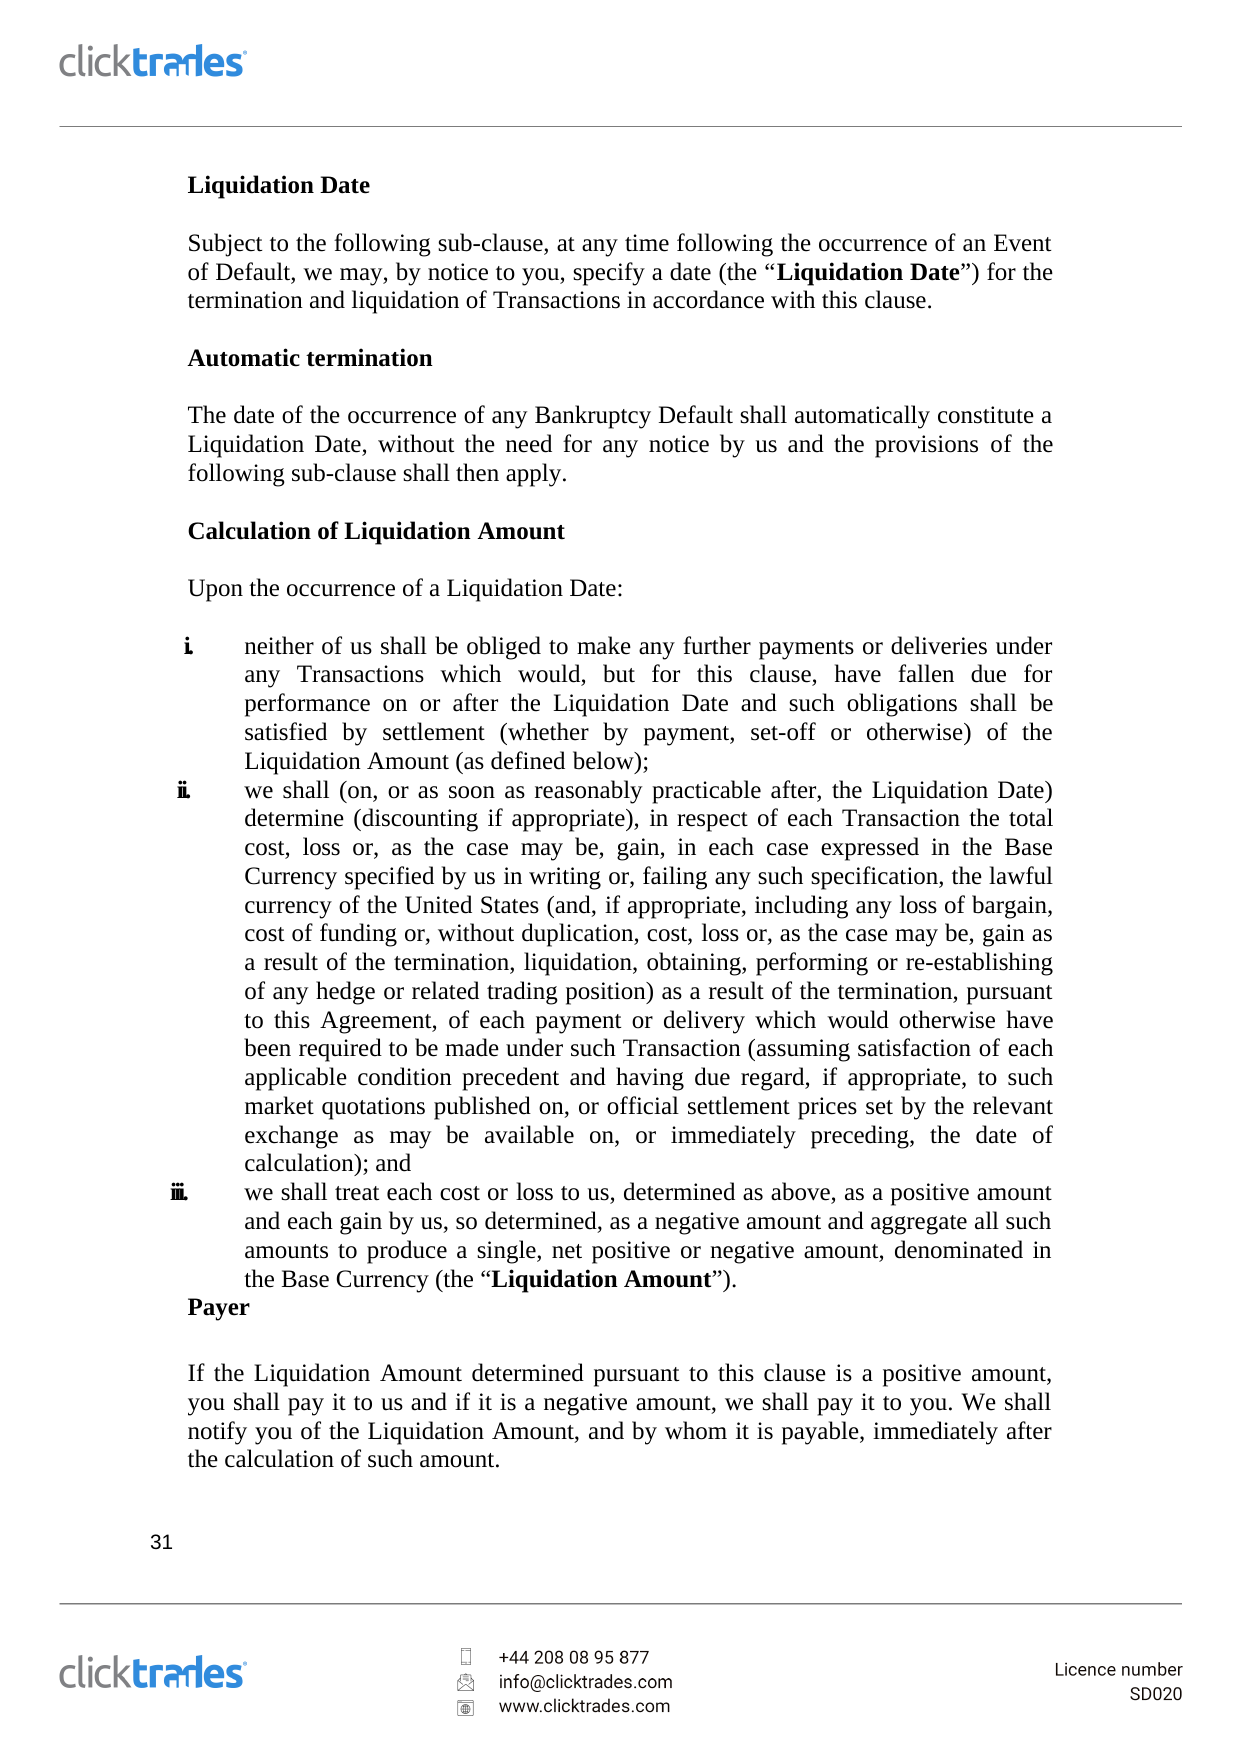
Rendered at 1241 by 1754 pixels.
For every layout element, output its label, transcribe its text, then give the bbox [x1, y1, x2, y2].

picture [0, 1603, 1241, 1754]
text Subject to the following sub-clause, at any time following the occurrence of an Event of Default, we may, by notice to you, specify a date (the “Liquidation Date”) for the termination and liquidation of Transactions in accordance with this clause. [187, 228, 1053, 314]
subtitle Payer [150, 1292, 1067, 1321]
subtitle Liquidation Date [150, 171, 1067, 199]
list we shall (on, or as soon as reasonably practicable after, the Liquidation Date) determine (discounting if appropriate), in respect of each Transaction the total cost, loss or, as the case may be, gain, in each case expressed in the Base Currency specified by us in writing or, failing any such specification, the lawful currency of the United States (and, if appropriate, including any loss of bargain, cost of funding or, without duplication, cost, loss or, as the case may be, gain as a result of the termination, liquidation, obtaining, performing or re-establishing of any hedge or related trading position) as a result of the termination, pursuant to this Agreement, of each payment or delivery which would otherwise have been required to be made under such Transaction (assuming satisfaction of each applicable condition precedent and having due regard, if appropriate, to such market quotations published on, or official settlement prices set by the relevant exchange as may be available on, or immediately preceding, the date of calculation); and [177, 775, 1053, 1177]
subtitle Automatic termination [150, 343, 1067, 372]
text Upon the occurrence of a Liquidation Date: [187, 573, 1067, 602]
subtitle Calculation of Liquidation Amount [150, 516, 1067, 544]
text The date of the occurrence of any Bankruptcy Default shall automatically constitute a Liquidation Date, without the need for any notice by us and the provisions of the following sub-clause shall then apply. [187, 401, 1053, 487]
list neither of us shall be obliged to make any further payments or deliveries under any Transactions which would, but for this clause, have fallen due for performance on or after the Liquidation Date and such obligations shall be satisfied by settlement (whether by payment, set-off or otherwise) of the Liquidation Amount (as defined below); [183, 631, 1053, 774]
picture [0, 0, 1241, 127]
list we shall treat each cost or loss to us, determined as above, as a positive amount and each gain by us, so determined, as a negative amount and aggregate all such amounts to produce a single, net positive or negative amount, denominated in the Base Currency (the “Liquidation Amount”). [170, 1177, 1053, 1292]
text If the Liquidation Amount determined pursuant to this clause is a positive amount, you shall pay it to us and if it is a negative amount, we shall pay it to you. We shall notify you of the Liquidation Amount, and by whom it is payable, immediately after the calculation of such amount. [187, 1358, 1053, 1473]
